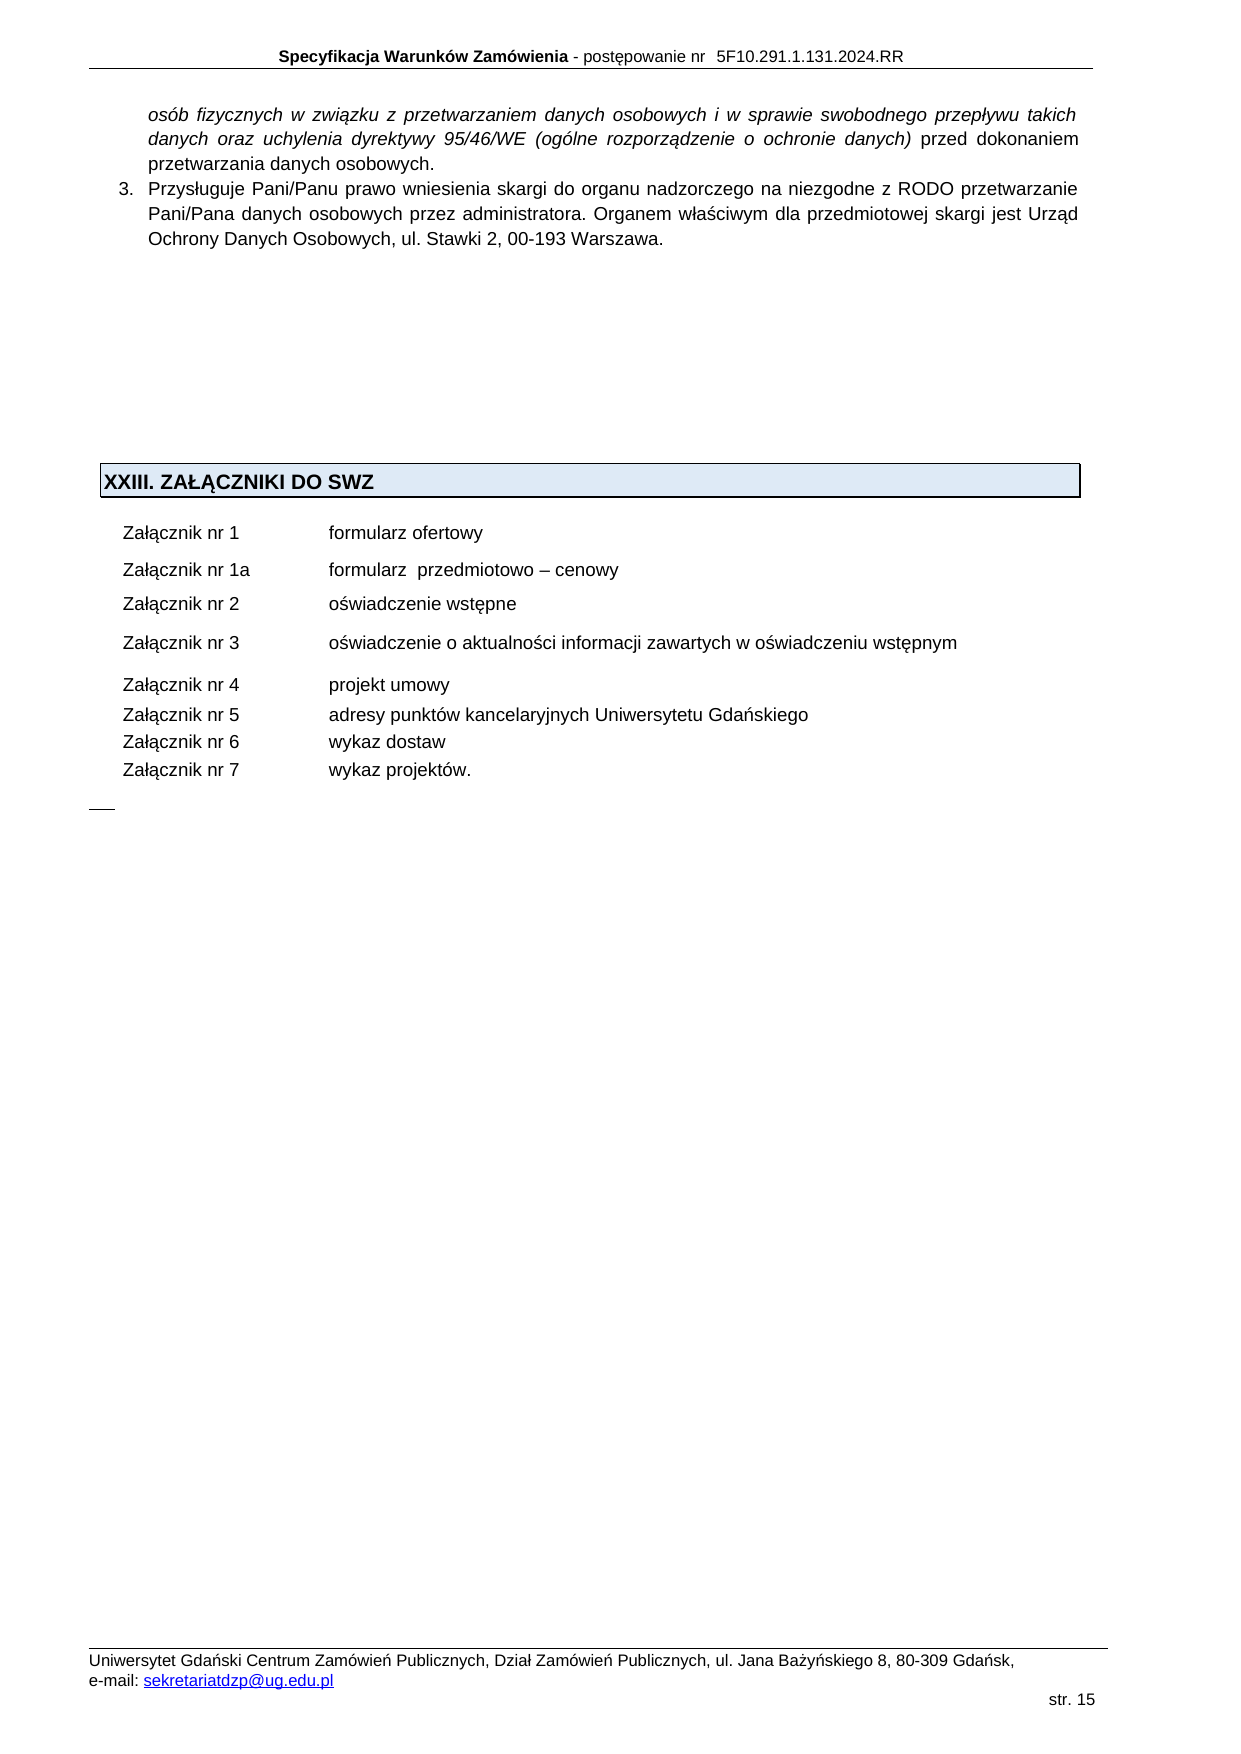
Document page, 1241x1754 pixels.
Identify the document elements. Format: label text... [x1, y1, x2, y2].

list Przysługuje Pani/Panu prawo wniesienia skargi do organu nadzorczego na niezgodne z RODO przetwarzanie Pani/Pana danych osobowych przez administratora. Organem właściwym dla przedmiotowej skargi jest Urząd Ochrony Danych Osobowych, ul. Stawki 2, 00-193 Warszawa. [118, 178, 1079, 249]
table_cell Załącznik nr 2 [111, 588, 317, 619]
text XXIII. ZAŁĄCZNIKI DO SWZ [101, 464, 1079, 496]
table_cell oświadczenie o aktualności informacji zawartych w oświadczeniu wstępnym [318, 619, 1085, 666]
table_cell Załącznik nr 3 [111, 619, 317, 666]
table_header Załącznik nr 1 [111, 514, 317, 551]
table_cell Załącznik nr 5 [111, 702, 317, 727]
table_cell wykaz projektów. [318, 756, 1085, 784]
table_cell oświadczenie wstępne [318, 588, 1085, 619]
table_cell projekt umowy [318, 666, 1085, 702]
table_cell adresy punktów kancelaryjnych Uniwersytetu Gdańskiego [318, 702, 1085, 727]
table_cell formularz przedmiotowo – cenowy [318, 551, 1085, 588]
table_cell Załącznik nr 7 [111, 756, 317, 784]
table_cell Załącznik nr 6 [111, 727, 317, 756]
table_header formularz ofertowy [318, 514, 1085, 551]
table_cell wykaz dostaw [318, 727, 1085, 756]
table_cell Załącznik nr 1a [111, 551, 317, 588]
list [118, 103, 1079, 174]
table_cell Załącznik nr 4 [111, 666, 317, 702]
